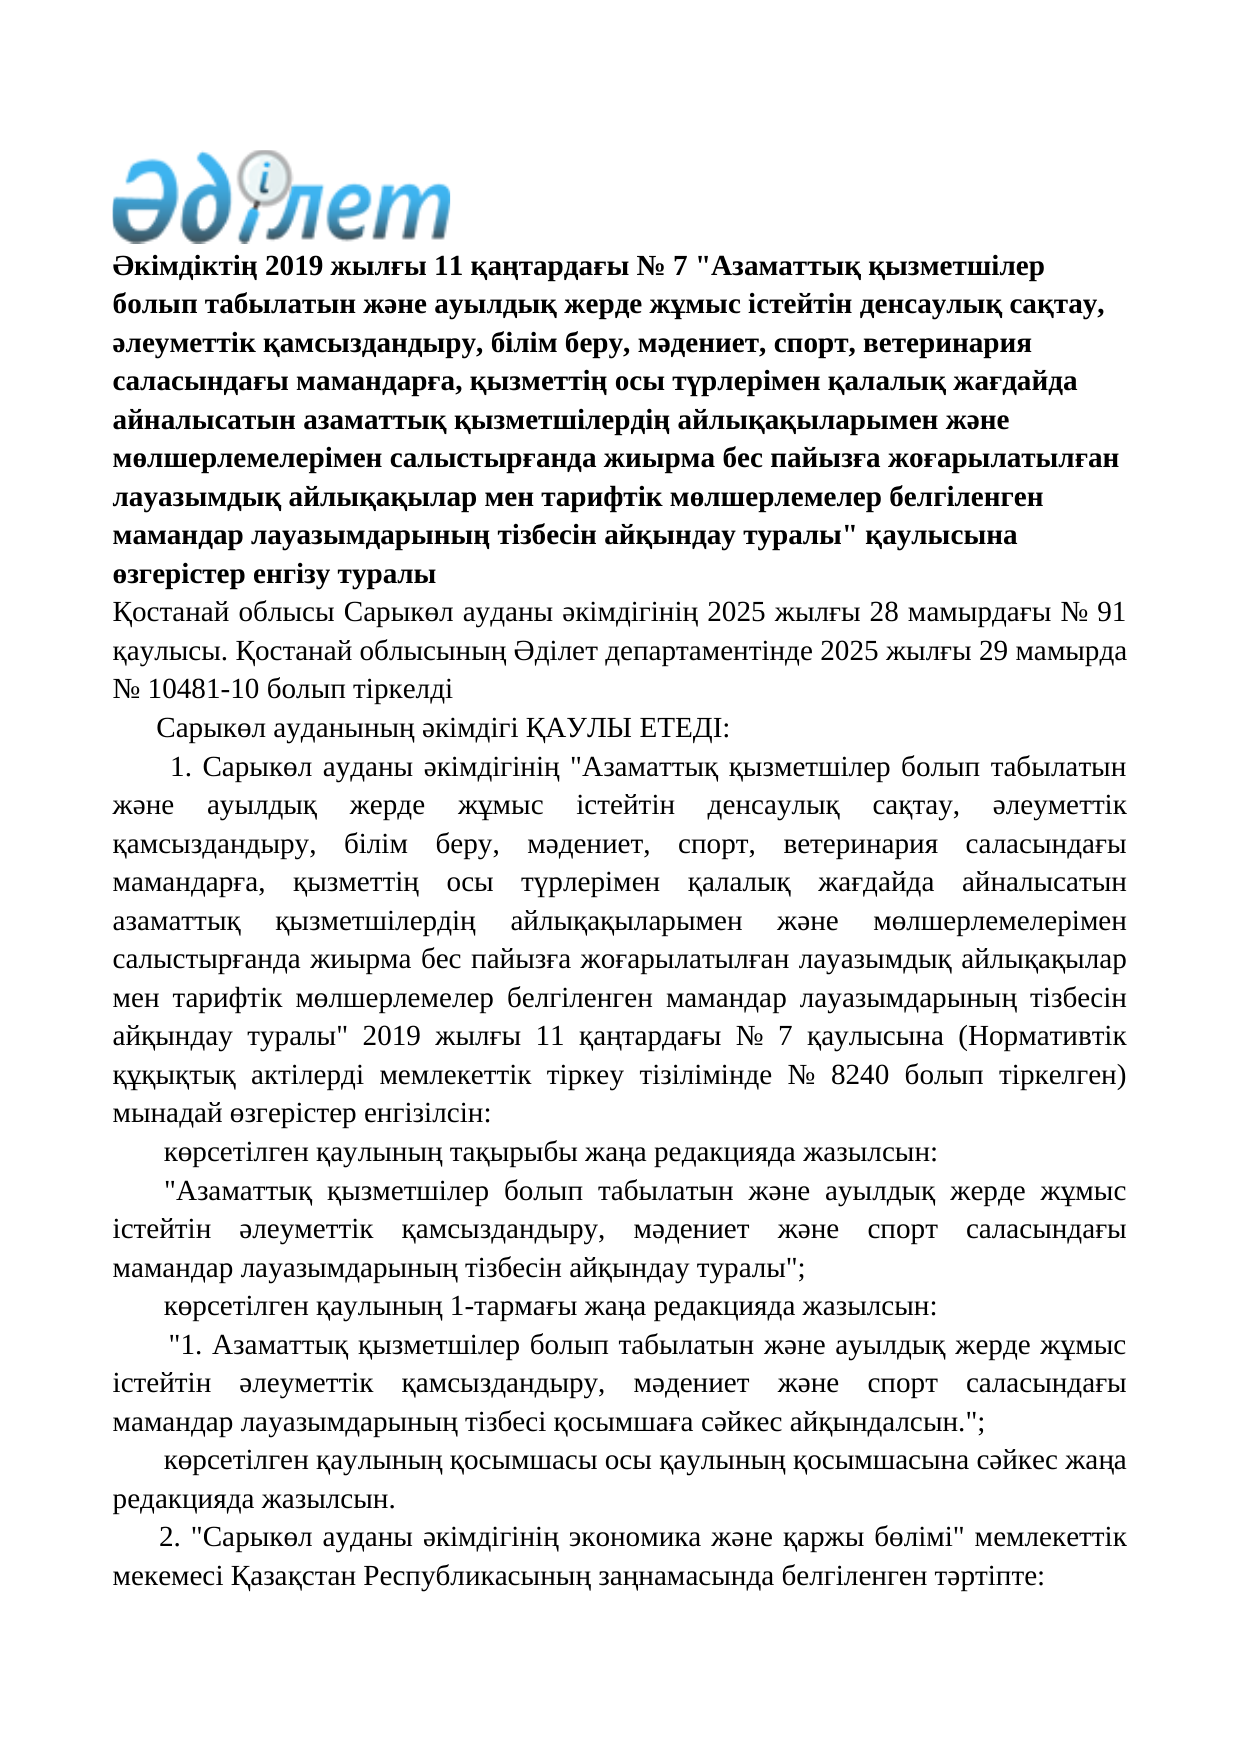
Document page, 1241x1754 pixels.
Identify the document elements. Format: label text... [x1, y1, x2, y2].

text Әкімдіктің 2019 жылғы 11 қаңтардағы № 7 "Азаматтық қызметшілер болып табылатын және ауылдық жерде жұмыс iстейтiн денсаулық сақтау, әлеуметтiк қамсыздандыру, бiлiм беру, мәдениет, спорт, ветеринария саласындағы мамандарға, қызметтiң осы түрлерiмен қалалық жағдайда айналысатын азаматтық қызметшiлердiң айлықақыларымен және мөлшерлемелерімен салыстырғанда жиырма бес пайызға жоғарылатылған лауазымдық айлықақылар мен тарифтiк мөлшерлемелер белгiленген мамандар лауазымдарының тiзбесiн айқындау туралы" қаулысына өзгерістер енгізу туралы [112, 248, 1128, 589]
text "Азаматтық қызметшілер болып табылатын және ауылдық жерде жұмыс iстейтiн әлеуметтiк қамсыздандыру, мәдениет және спорт саласындағы мамандар лауазымдарының тiзбесiн айқындау туралы"; [112, 1173, 1128, 1283]
text Сарыкөл ауданының әкімдігі ҚАУЛЫ ЕТЕДІ: [112, 710, 1128, 744]
text 1. Сарыкөл ауданы әкімдігінің "Азаматтық қызметшілер болып табылатын және ауылдық жерде жұмыс iстейтiн денсаулық сақтау, әлеуметтiк қамсыздандыру, бiлiм беру, мәдениет, спорт, ветеринария саласындағы мамандарға, қызметтiң осы түрлерiмен қалалық жағдайда айналысатын азаматтық қызметшiлердiң айлықақыларымен және мөлшерлемелерімен салыстырғанда жиырма бес пайызға жоғарылатылған лауазымдық айлықақылар мен тарифтiк мөлшерлемелер белгiленген мамандар лауазымдарының тiзбесiн айқындау туралы" 2019 жылғы 11 қаңтардағы № 7 қаулысына (Нормативтік құқықтық актілерді мемлекеттік тіркеу тізілімінде № 8240 болып тіркелген) мынадай өзгерістер енгізілсін: [112, 749, 1128, 1129]
text Қостанай облысы Сарыкөл ауданы әкімдігінің 2025 жылғы 28 мамырдағы № 91 қаулысы. Қостанай облысының Әділет департаментінде 2025 жылғы 29 мамырда № 10481-10 болып тіркелді [112, 594, 1128, 705]
text көрсетілген қаулының тақырыбы жаңа редакцияда жазылсын: [112, 1134, 1128, 1168]
text 2. "Сарыкөл ауданы әкімдігінің экономика және қаржы бөлімі" мемлекеттік мекемесі Қазақстан Республикасының заңнамасында белгіленген тәртіпте: [112, 1519, 1128, 1592]
text "1. Азаматтық қызметшілер болып табылатын және ауылдық жерде жұмыс істейтін әлеуметтік қамсыздандыру, мәдениет және спорт саласындағы мамандар лауазымдарының тізбесі қосымшаға сәйкес айқындалсын."; [112, 1327, 1128, 1437]
text көрсетілген қаулының 1-тармағы жаңа редакцияда жазылсын: [112, 1288, 1128, 1322]
picture [112, 150, 451, 244]
text көрсетілген қаулының қосымшасы осы қаулының қосымшасына сәйкес жаңа редакцияда жазылсын. [112, 1442, 1128, 1514]
